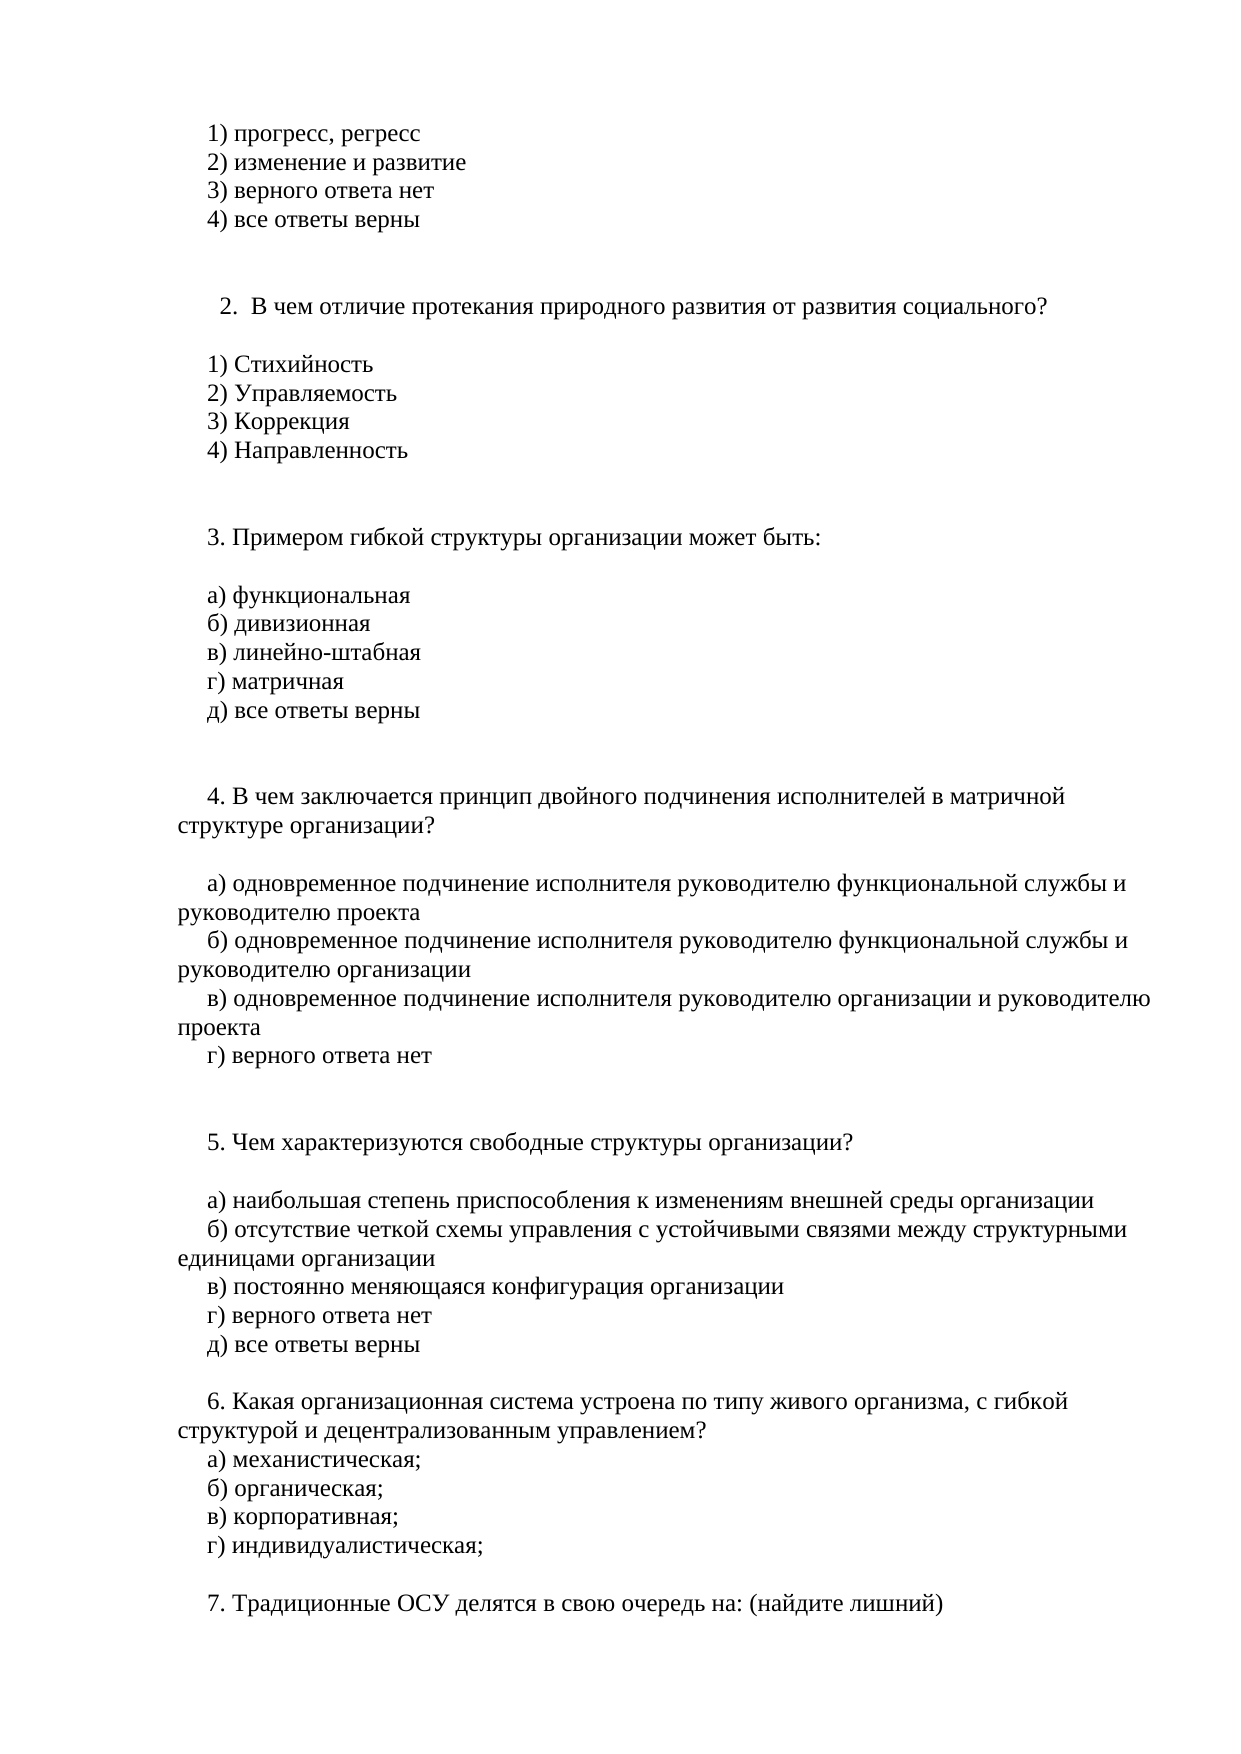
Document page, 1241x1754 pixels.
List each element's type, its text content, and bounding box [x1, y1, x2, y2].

text а) наибольшая степень приспособления к изменениям внешней среды организации [177, 1185, 1152, 1214]
text 4) Направленность [207, 435, 1152, 464]
text 7. Традиционные ОСУ делятся в свою очередь на: (найдите лишний) [177, 1588, 1152, 1616]
text г) матричная [177, 666, 1152, 695]
text 3. Примером гибкой структуры организации может быть: [177, 522, 1152, 551]
text 4. В чем заключается принцип двойного подчинения исполнителей в матричной структуре организации? [177, 781, 1152, 839]
text 1) Стихийность [207, 349, 1152, 378]
text в) линейно-штабная [177, 637, 1152, 666]
text в) одновременное подчинение исполнителя руководителю организации и руководителю проекта [177, 983, 1152, 1041]
text 5. Чем характеризуются свободные структуры организации? [177, 1127, 1152, 1156]
text 1) прогресс, регресс [207, 118, 1152, 147]
text 6. Какая организационная система устроена по типу живого организма, с гибкой структурой и децентрализованным управлением? [177, 1386, 1152, 1444]
text в) корпоративная; [177, 1501, 1152, 1530]
text а) механистическая; [177, 1444, 1152, 1473]
text 2) изменение и развитие [207, 147, 1152, 176]
text б) дивизионная [177, 608, 1152, 637]
text 3) верного ответа нет [207, 176, 1152, 204]
text д) все ответы верны [177, 1329, 1152, 1358]
text б) органическая; [177, 1473, 1152, 1501]
text а) функциональная [177, 580, 1152, 608]
text 2. В чем отличие протекания природного развития от развития социального? [177, 291, 1152, 320]
text 2) Управляемость [207, 378, 1152, 406]
text а) одновременное подчинение исполнителя руководителю функциональной службы и руководителю проекта [177, 868, 1152, 926]
text 4) все ответы верны [207, 204, 1152, 233]
text в) постоянно меняющаяся конфигурация организации [177, 1271, 1152, 1300]
text д) все ответы верны [177, 695, 1152, 723]
text б) отсутствие четкой схемы управления с устойчивыми связями между структурными единицами организации [177, 1214, 1152, 1271]
text 3) Коррекция [207, 406, 1152, 435]
text г) индивидуалистическая; [177, 1530, 1152, 1559]
text б) одновременное подчинение исполнителя руководителю функциональной службы и руководителю организации [177, 926, 1152, 983]
text г) верного ответа нет [177, 1300, 1152, 1329]
text г) верного ответа нет [177, 1041, 1152, 1069]
